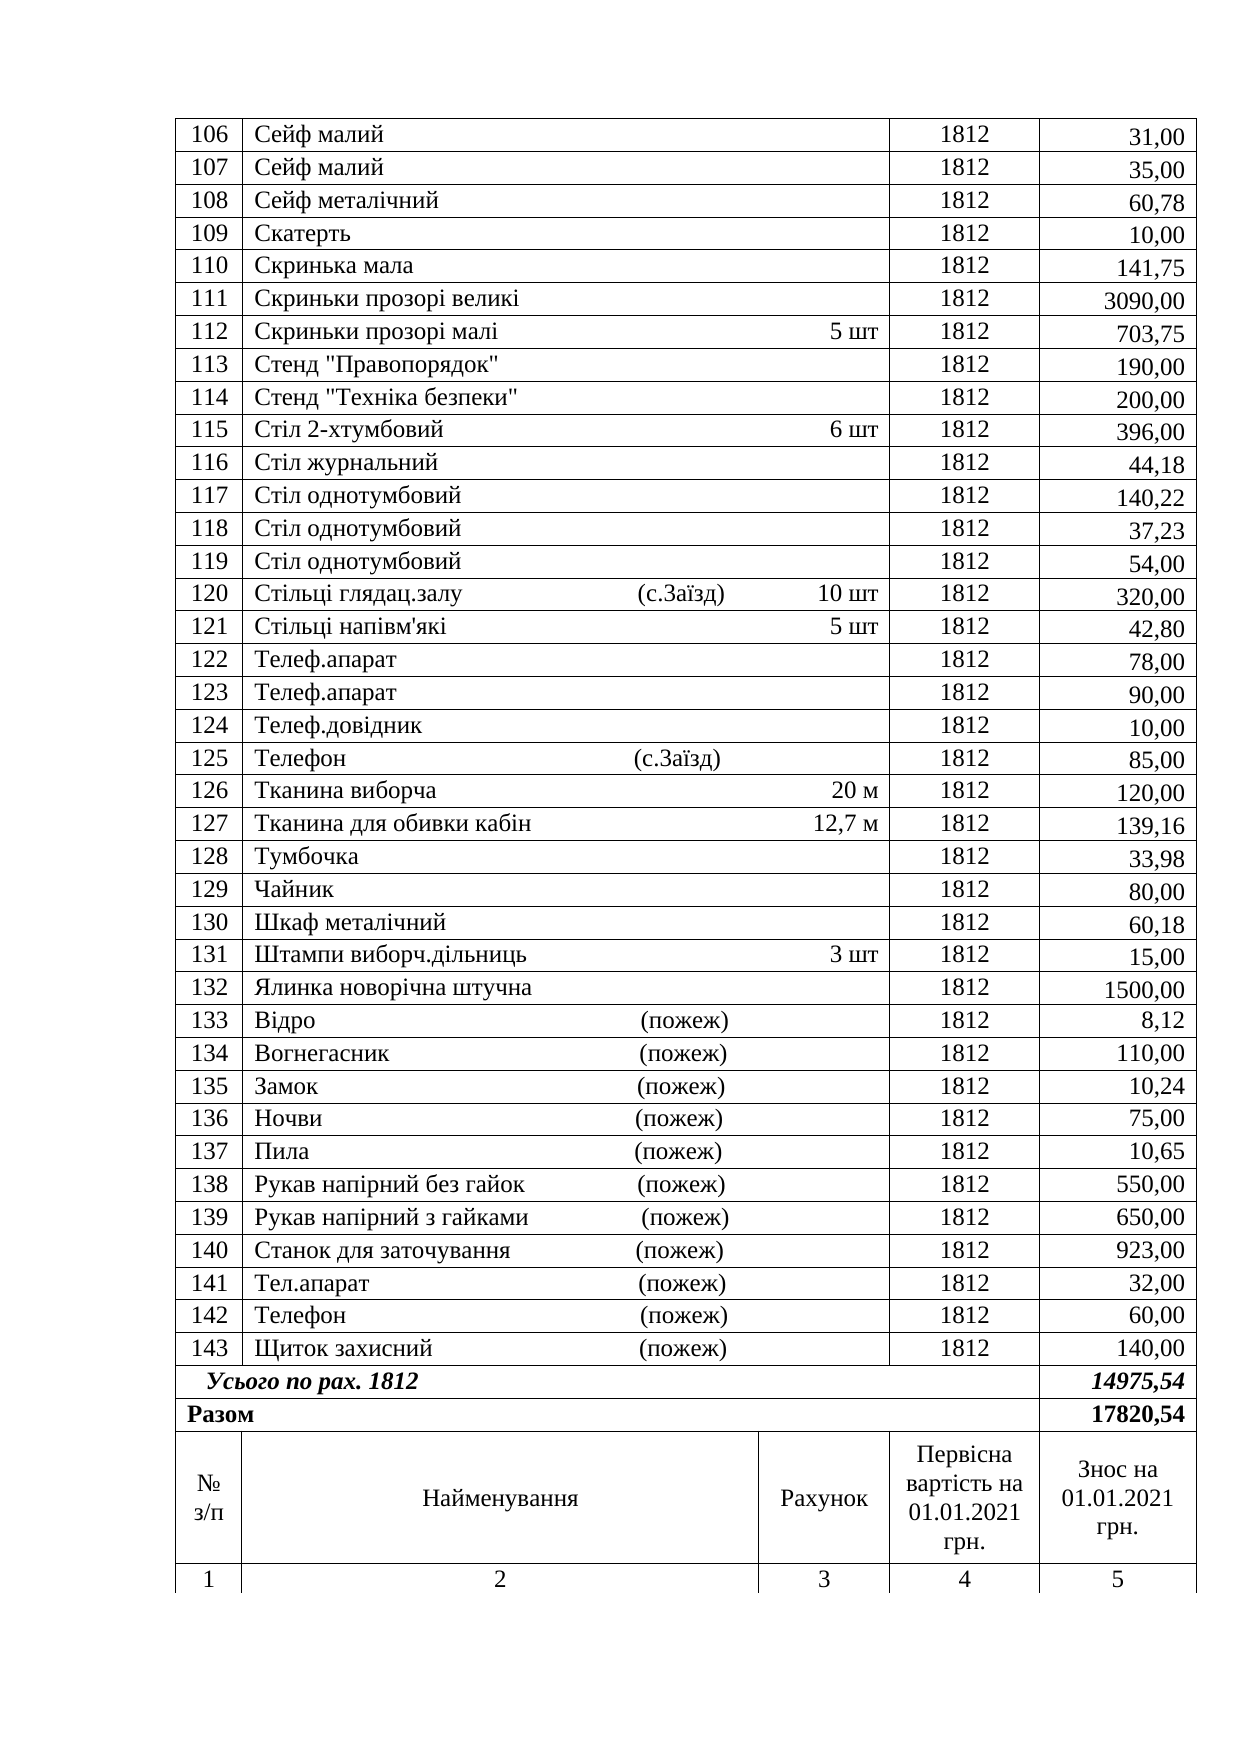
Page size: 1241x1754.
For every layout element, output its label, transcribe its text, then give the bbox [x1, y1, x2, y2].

table_cell 923,00 [1040, 1235, 1196, 1267]
table_cell 139 [176, 1202, 242, 1234]
table_cell 78,00 [1040, 644, 1196, 676]
table_cell 1812 [890, 1038, 1039, 1070]
table_cell 1812 [890, 644, 1039, 676]
table_cell 128 [176, 841, 242, 873]
table_cell Стіл однотумбовий [243, 546, 778, 577]
table_cell 131 [176, 940, 242, 971]
table_cell Стільці напівм'які [243, 611, 778, 643]
table_cell 120,00 [1040, 775, 1196, 807]
table_cell [778, 1136, 889, 1168]
table_cell 60,18 [1040, 907, 1196, 938]
table_cell 114 [176, 382, 242, 413]
table_cell [778, 743, 889, 774]
table_cell 550,00 [1040, 1169, 1196, 1201]
table_cell 1812 [890, 1268, 1039, 1299]
table_cell [778, 1104, 889, 1135]
table_cell 703,75 [1040, 316, 1196, 348]
table_cell Усього по рах. 1812 [176, 1366, 1039, 1398]
table_cell 1812 [890, 874, 1039, 906]
table_cell [778, 677, 889, 709]
table_cell 129 [176, 874, 242, 906]
table_cell 126 [176, 775, 242, 807]
table_cell Ялинка новорічна штучна [243, 972, 778, 1004]
table_cell 1 [176, 1564, 241, 1593]
table_cell 396,00 [1040, 415, 1196, 446]
table_cell Скриньки прозорі малі [243, 316, 778, 348]
table_cell Скатерть [243, 218, 778, 249]
table_cell [778, 1333, 889, 1365]
table_cell Шкаф металічний [243, 907, 778, 938]
table_cell [778, 710, 889, 742]
table_cell 1812 [890, 1071, 1039, 1102]
table_cell 116 [176, 447, 242, 479]
table_cell 5 шт [778, 316, 889, 348]
table_cell Скринька мала [243, 250, 778, 282]
table_cell Телефон (с.3аїзд) [243, 743, 778, 774]
table_cell 85,00 [1040, 743, 1196, 774]
table_cell Стіл однотумбовий [243, 480, 778, 512]
table_cell 3 [759, 1564, 889, 1593]
table_cell Стіл журнальний [243, 447, 778, 479]
table_cell Відро (пожеж) [243, 1005, 778, 1037]
table_cell 60,78 [1040, 185, 1196, 217]
table_cell [778, 644, 889, 676]
table_cell 140 [176, 1235, 242, 1267]
table_cell 190,00 [1040, 349, 1196, 381]
table_cell 1812 [890, 710, 1039, 742]
table_cell Знос на 01.01.2021 грн. [1040, 1432, 1196, 1562]
table_cell 135 [176, 1071, 242, 1102]
table_cell 33,98 [1040, 841, 1196, 873]
table_cell 14975,54 [1040, 1366, 1196, 1398]
table_cell 6 шт [778, 415, 889, 446]
table_cell 3 шт [778, 940, 889, 971]
table_cell 32,00 [1040, 1268, 1196, 1299]
table_cell 137 [176, 1136, 242, 1168]
table_cell 37,23 [1040, 513, 1196, 545]
table_cell 141 [176, 1268, 242, 1299]
table_cell 44,18 [1040, 447, 1196, 479]
table_cell 139,16 [1040, 808, 1196, 840]
table_cell 1812 [890, 283, 1039, 315]
table_cell 1812 [890, 1169, 1039, 1201]
table_cell 1812 [890, 940, 1039, 971]
table_cell Телеф.апарат [243, 644, 778, 676]
table_cell 10,00 [1040, 218, 1196, 249]
table_cell [778, 250, 889, 282]
table_cell [778, 907, 889, 938]
table_cell [778, 480, 889, 512]
table_cell [778, 1300, 889, 1332]
table_cell [778, 546, 889, 577]
table_cell 2 [242, 1564, 758, 1593]
table_cell 111 [176, 283, 242, 315]
table_cell [778, 1202, 889, 1234]
table_cell 1812 [890, 1136, 1039, 1168]
table_cell 20 м [778, 775, 889, 807]
table_cell 1812 [890, 1235, 1039, 1267]
table_cell Найменування [242, 1432, 758, 1562]
table_cell Рукав напірний з гайками (пожеж) [243, 1202, 778, 1234]
table_cell 1500,00 [1040, 972, 1196, 1004]
table_cell 106 [176, 119, 242, 151]
table_cell Разом [176, 1399, 1039, 1431]
table_cell [778, 185, 889, 217]
table_cell 142 [176, 1300, 242, 1332]
table_cell Стіл однотумбовий [243, 513, 778, 545]
table_cell 121 [176, 611, 242, 643]
table_cell 133 [176, 1005, 242, 1037]
table_cell 120 [176, 579, 242, 610]
table_cell 1812 [890, 611, 1039, 643]
table_cell Рукав напірний без гайок (пожеж) [243, 1169, 778, 1201]
table_cell 127 [176, 808, 242, 840]
table_cell 125 [176, 743, 242, 774]
table_cell 17820,54 [1040, 1399, 1196, 1431]
table_cell Тел.апарат (пожеж) [243, 1268, 778, 1299]
table_cell 124 [176, 710, 242, 742]
table_cell 109 [176, 218, 242, 249]
table_cell 650,00 [1040, 1202, 1196, 1234]
table_cell 5 [1040, 1564, 1196, 1593]
table_cell Рахунок [759, 1432, 889, 1562]
table_cell 1812 [890, 513, 1039, 545]
table_cell 10,00 [1040, 710, 1196, 742]
table_cell Стільці глядац.залу (с.3аїзд) [243, 579, 778, 610]
table_cell [778, 1071, 889, 1102]
table_cell [778, 218, 889, 249]
table_cell [778, 1268, 889, 1299]
table_cell 8,12 [1040, 1005, 1196, 1037]
table_cell 107 [176, 152, 242, 184]
table_cell 10,24 [1040, 1071, 1196, 1102]
table_cell 130 [176, 907, 242, 938]
table_cell Первісна вартість на 01.01.2021 грн. [890, 1432, 1039, 1562]
table_cell 42,80 [1040, 611, 1196, 643]
table_cell 1812 [890, 1104, 1039, 1135]
table_cell Ночви (пожеж) [243, 1104, 778, 1135]
table_cell [778, 349, 889, 381]
table_cell Сейф малий [243, 152, 778, 184]
table_cell 1812 [890, 152, 1039, 184]
table_cell 138 [176, 1169, 242, 1201]
table_cell 200,00 [1040, 382, 1196, 413]
table_cell 1812 [890, 743, 1039, 774]
table_cell 1812 [890, 447, 1039, 479]
table_cell 10 шт [778, 579, 889, 610]
table_cell Тканина виборча [243, 775, 778, 807]
table_cell 3090,00 [1040, 283, 1196, 315]
table_cell 108 [176, 185, 242, 217]
table_cell № з/п [176, 1432, 241, 1562]
table_cell 4 [890, 1564, 1039, 1593]
table_cell Телефон (пожеж) [243, 1300, 778, 1332]
table_cell Тумбочка [243, 841, 778, 873]
table_cell 1812 [890, 218, 1039, 249]
table_cell 1812 [890, 480, 1039, 512]
table_cell Сейф металічний [243, 185, 778, 217]
table_cell Стіл 2-хтумбовий [243, 415, 778, 446]
table_cell 1812 [890, 579, 1039, 610]
table_cell [778, 513, 889, 545]
table_cell [778, 1038, 889, 1070]
table_cell [778, 447, 889, 479]
table_cell 132 [176, 972, 242, 1004]
table_cell 115 [176, 415, 242, 446]
table_cell [778, 1235, 889, 1267]
table_cell 1812 [890, 972, 1039, 1004]
table_cell 1812 [890, 808, 1039, 840]
table_cell 113 [176, 349, 242, 381]
table_cell 119 [176, 546, 242, 577]
table_cell Щиток захисний (пожеж) [243, 1333, 778, 1365]
table_cell 117 [176, 480, 242, 512]
table_cell 1812 [890, 349, 1039, 381]
table_cell 110,00 [1040, 1038, 1196, 1070]
table_cell 54,00 [1040, 546, 1196, 577]
table_cell 31,00 [1040, 119, 1196, 151]
table_cell [778, 119, 889, 151]
table_cell 1812 [890, 775, 1039, 807]
table_cell Штампи виборч.дільниць [243, 940, 778, 971]
table_cell 1812 [890, 841, 1039, 873]
table_cell Скриньки прозорі великі [243, 283, 778, 315]
table_cell Вогнегасник (пожеж) [243, 1038, 778, 1070]
table_cell 134 [176, 1038, 242, 1070]
table_cell 1812 [890, 1333, 1039, 1365]
table_cell [778, 841, 889, 873]
table_cell [778, 874, 889, 906]
table_cell 122 [176, 644, 242, 676]
table_cell 143 [176, 1333, 242, 1365]
table_cell 1812 [890, 119, 1039, 151]
table_cell 1812 [890, 185, 1039, 217]
table_cell Станок для заточування (пожеж) [243, 1235, 778, 1267]
table_cell Чайник [243, 874, 778, 906]
table_cell 1812 [890, 1005, 1039, 1037]
table_cell 320,00 [1040, 579, 1196, 610]
table_cell 1812 [890, 1300, 1039, 1332]
table_cell Телеф.апарат [243, 677, 778, 709]
table_cell 110 [176, 250, 242, 282]
table_cell Телеф.довідник [243, 710, 778, 742]
table_cell 1812 [890, 316, 1039, 348]
table_cell 140,00 [1040, 1333, 1196, 1365]
table_cell 60,00 [1040, 1300, 1196, 1332]
table_cell 1812 [890, 677, 1039, 709]
table_cell 35,00 [1040, 152, 1196, 184]
table_cell [778, 972, 889, 1004]
table_cell 118 [176, 513, 242, 545]
table_cell 1812 [890, 546, 1039, 577]
table_cell 112 [176, 316, 242, 348]
table_cell 10,65 [1040, 1136, 1196, 1168]
table_cell 141,75 [1040, 250, 1196, 282]
table_cell Стенд "Техніка безпеки" [243, 382, 778, 413]
table_cell [778, 283, 889, 315]
table_cell 1812 [890, 382, 1039, 413]
table_cell Стенд "Правопорядок" [243, 349, 778, 381]
table_cell 136 [176, 1104, 242, 1135]
table_cell Тканина для обивки кабін [243, 808, 778, 840]
table_cell [778, 1169, 889, 1201]
table_cell 5 шт [778, 611, 889, 643]
table_cell Сейф малий [243, 119, 778, 151]
table_cell 80,00 [1040, 874, 1196, 906]
table_cell [778, 382, 889, 413]
table_cell 12,7 м [778, 808, 889, 840]
table_cell Пила (пожеж) [243, 1136, 778, 1168]
table_cell 1812 [890, 250, 1039, 282]
table_cell 140,22 [1040, 480, 1196, 512]
table_cell [778, 152, 889, 184]
table_cell 123 [176, 677, 242, 709]
table_cell 1812 [890, 1202, 1039, 1234]
table_cell 1812 [890, 907, 1039, 938]
table_cell 15,00 [1040, 940, 1196, 971]
table_cell [778, 1005, 889, 1037]
table_cell 90,00 [1040, 677, 1196, 709]
table_cell 1812 [890, 415, 1039, 446]
table_cell Замок (пожеж) [243, 1071, 778, 1102]
table_cell 75,00 [1040, 1104, 1196, 1135]
